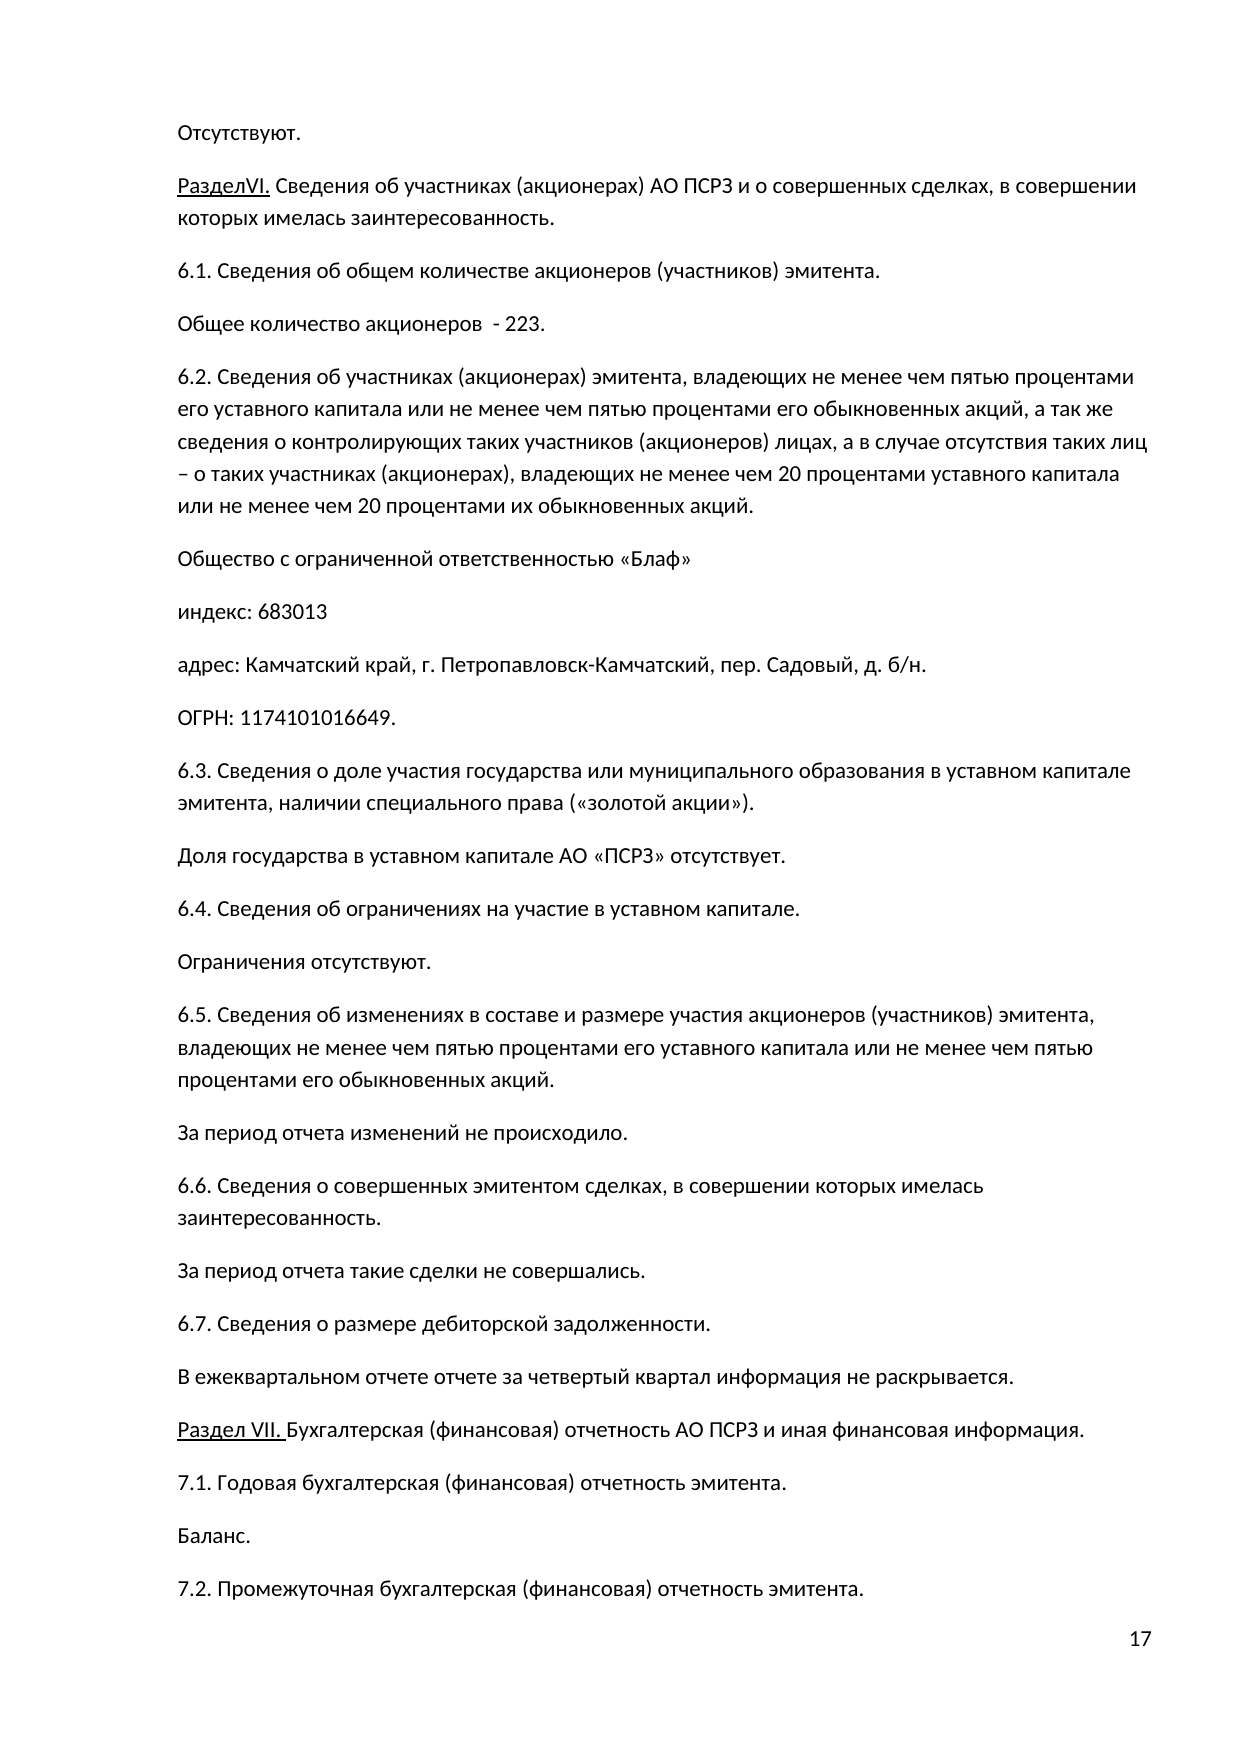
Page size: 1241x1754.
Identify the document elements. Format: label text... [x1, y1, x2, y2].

text адрес: Камчатский край, г. Петропавловск-Камчатский, пер. Садовый, д. б/н. [177, 650, 1152, 678]
text 6.3. Сведения о доле участия государства или муниципального образования в уставном капитале эмитента, наличии специального права («золотой акции»). [177, 756, 1152, 816]
text Общее количество акционеров - 223. [177, 309, 1152, 337]
text индекс: 683013 [177, 597, 1152, 625]
text РазделVI. Сведения об участниках (акционерах) АО ПСРЗ и о совершенных сделках, в совершении которых имелась заинтересованность. [177, 171, 1152, 231]
text Общество с ограниченной ответственностью «Блаф» [177, 544, 1152, 572]
text 7.1. Годовая бухгалтерская (финансовая) отчетность эмитента. [177, 1468, 1152, 1496]
text Доля государства в уставном капитале АО «ПСРЗ» отсутствует. [177, 841, 1152, 869]
text 6.2. Сведения об участниках (акционерах) эмитента, владеющих не менее чем пятью процентами его уставного капитала или не менее чем пятью процентами его обыкновенных акций, а так же сведения о контролирующих таких участников (акционеров) лицах, а в случае отсутствия таких лиц – о таких участниках (акционерах), владеющих не менее чем 20 процентами уставного капитала или не менее чем 20 процентами их обыкновенных акций. [177, 362, 1152, 519]
text 6.1. Сведения об общем количестве акционеров (участников) эмитента. [177, 256, 1152, 284]
text За период отчета изменений не происходило. [177, 1118, 1152, 1146]
text Баланс. [177, 1521, 1152, 1549]
text ОГРН: 1174101016649. [177, 703, 1152, 731]
text 6.4. Сведения об ограничениях на участие в уставном капитале. [177, 894, 1152, 922]
text В ежеквартальном отчете отчете за четвертый квартал информация не раскрывается. [177, 1362, 1152, 1390]
text Раздел VII. Бухгалтерская (финансовая) отчетность АО ПСРЗ и иная финансовая информация. [177, 1415, 1152, 1443]
text 6.6. Сведения о совершенных эмитентом сделках, в совершении которых имелась заинтересованность. [177, 1171, 1152, 1231]
text 6.5. Сведения об изменениях в составе и размере участия акционеров (участников) эмитента, владеющих не менее чем пятью процентами его уставного капитала или не менее чем пятью процентами его обыкновенных акций. [177, 1001, 1152, 1093]
text За период отчета такие сделки не совершались. [177, 1256, 1152, 1284]
text Ограничения отсутствуют. [177, 947, 1152, 976]
text Отсутствуют. [177, 118, 1152, 146]
text 7.2. Промежуточная бухгалтерская (финансовая) отчетность эмитента. [177, 1574, 1152, 1602]
text 6.7. Сведения о размере дебиторской задолженности. [177, 1309, 1152, 1337]
